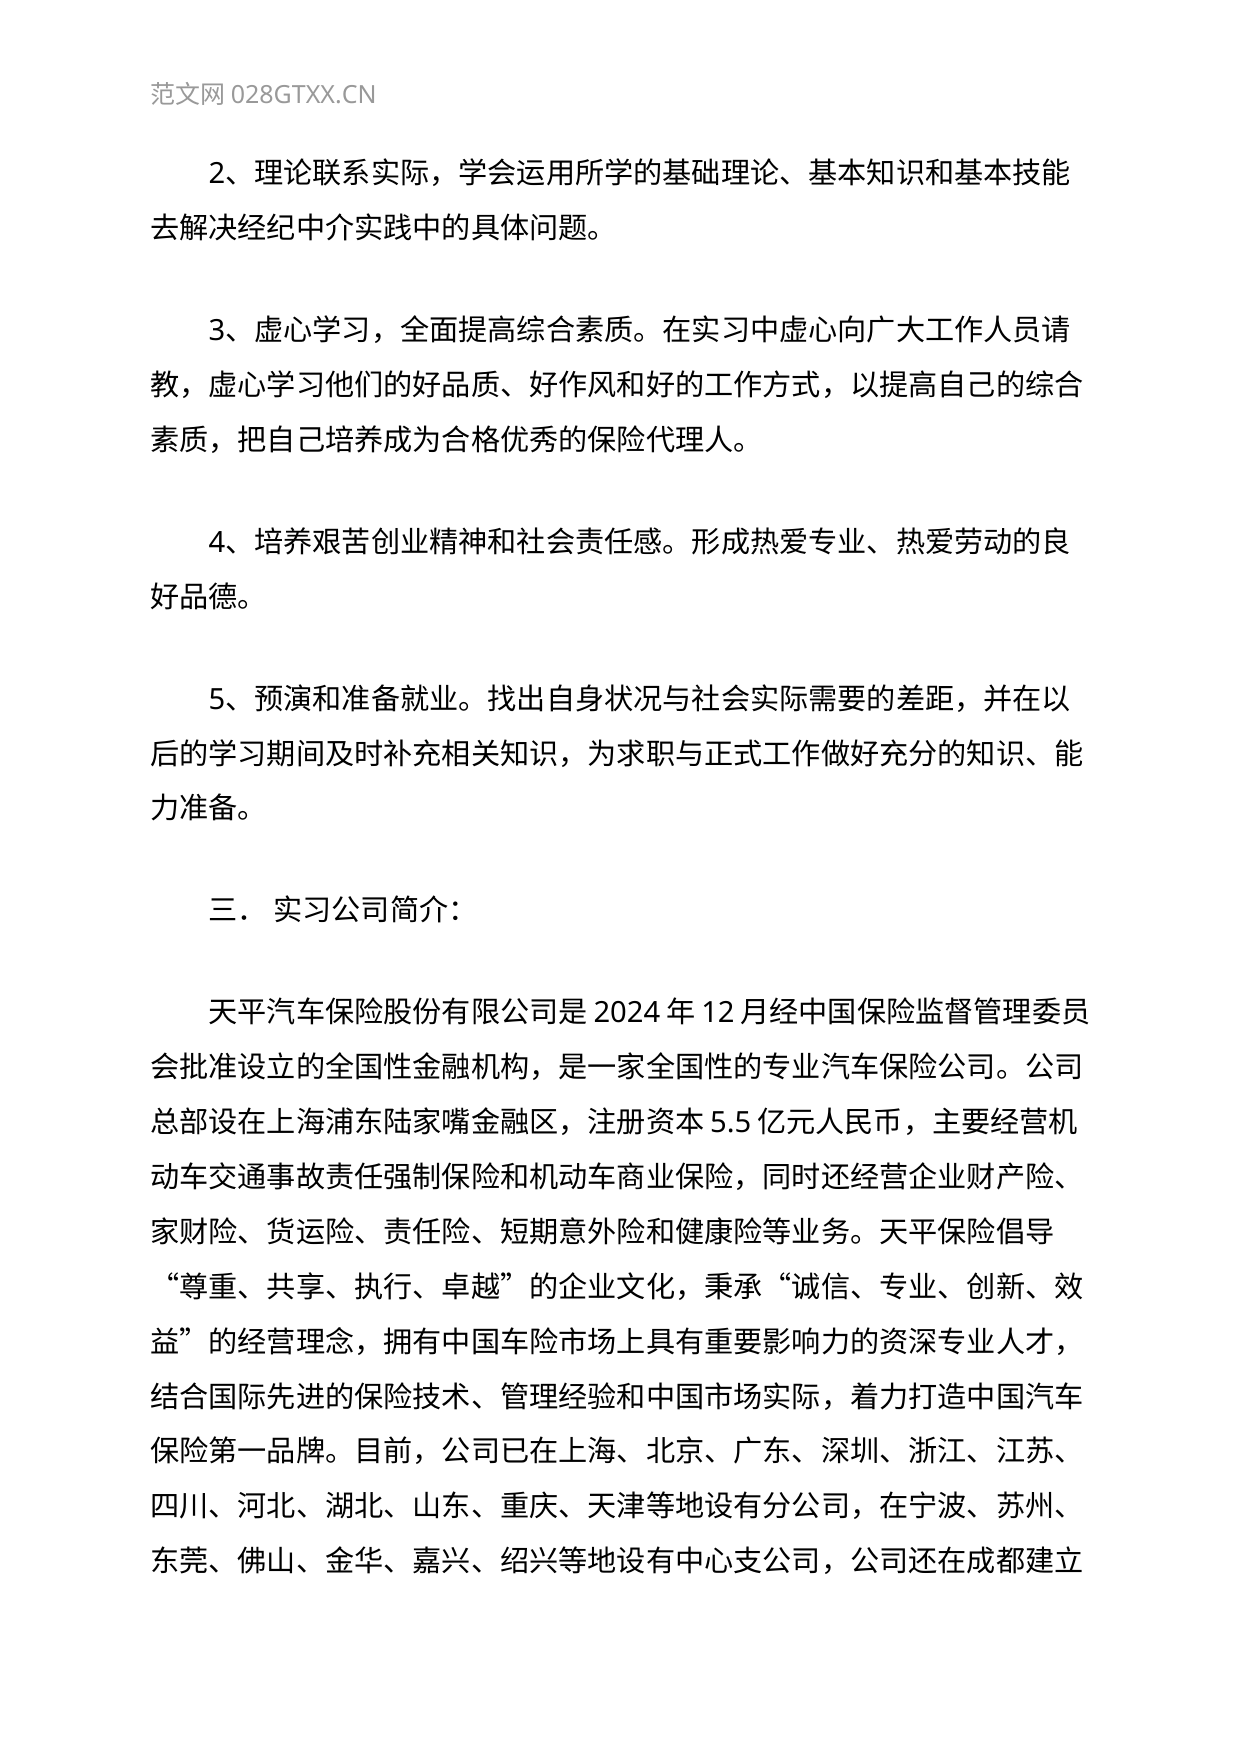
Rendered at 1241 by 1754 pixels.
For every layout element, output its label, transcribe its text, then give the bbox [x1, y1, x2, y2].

text 3、虚心学习，全面提高综合素质。在实习中虚心向广大工作人员请教，虚心学习他们的好品质、好作风和好的工作方式，以提高自己的综合素质，把自己培养成为合格优秀的保险代理人。 [150, 307, 1090, 459]
text 三． 实习公司简介： [150, 887, 1090, 929]
text 2、理论联系实际，学会运用所学的基础理论、基本知识和基本技能去解决经纪中介实践中的具体问题。 [150, 150, 1090, 247]
text 4、培养艰苦创业精神和社会责任感。形成热爱专业、热爱劳动的良好品德。 [150, 518, 1090, 616]
text 5、预演和准备就业。找出自身状况与社会实际需要的差距，并在以后的学习期间及时补充相关知识，为求职与正式工作做好充分的知识、能力准备。 [150, 675, 1090, 827]
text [150, 989, 1090, 1580]
